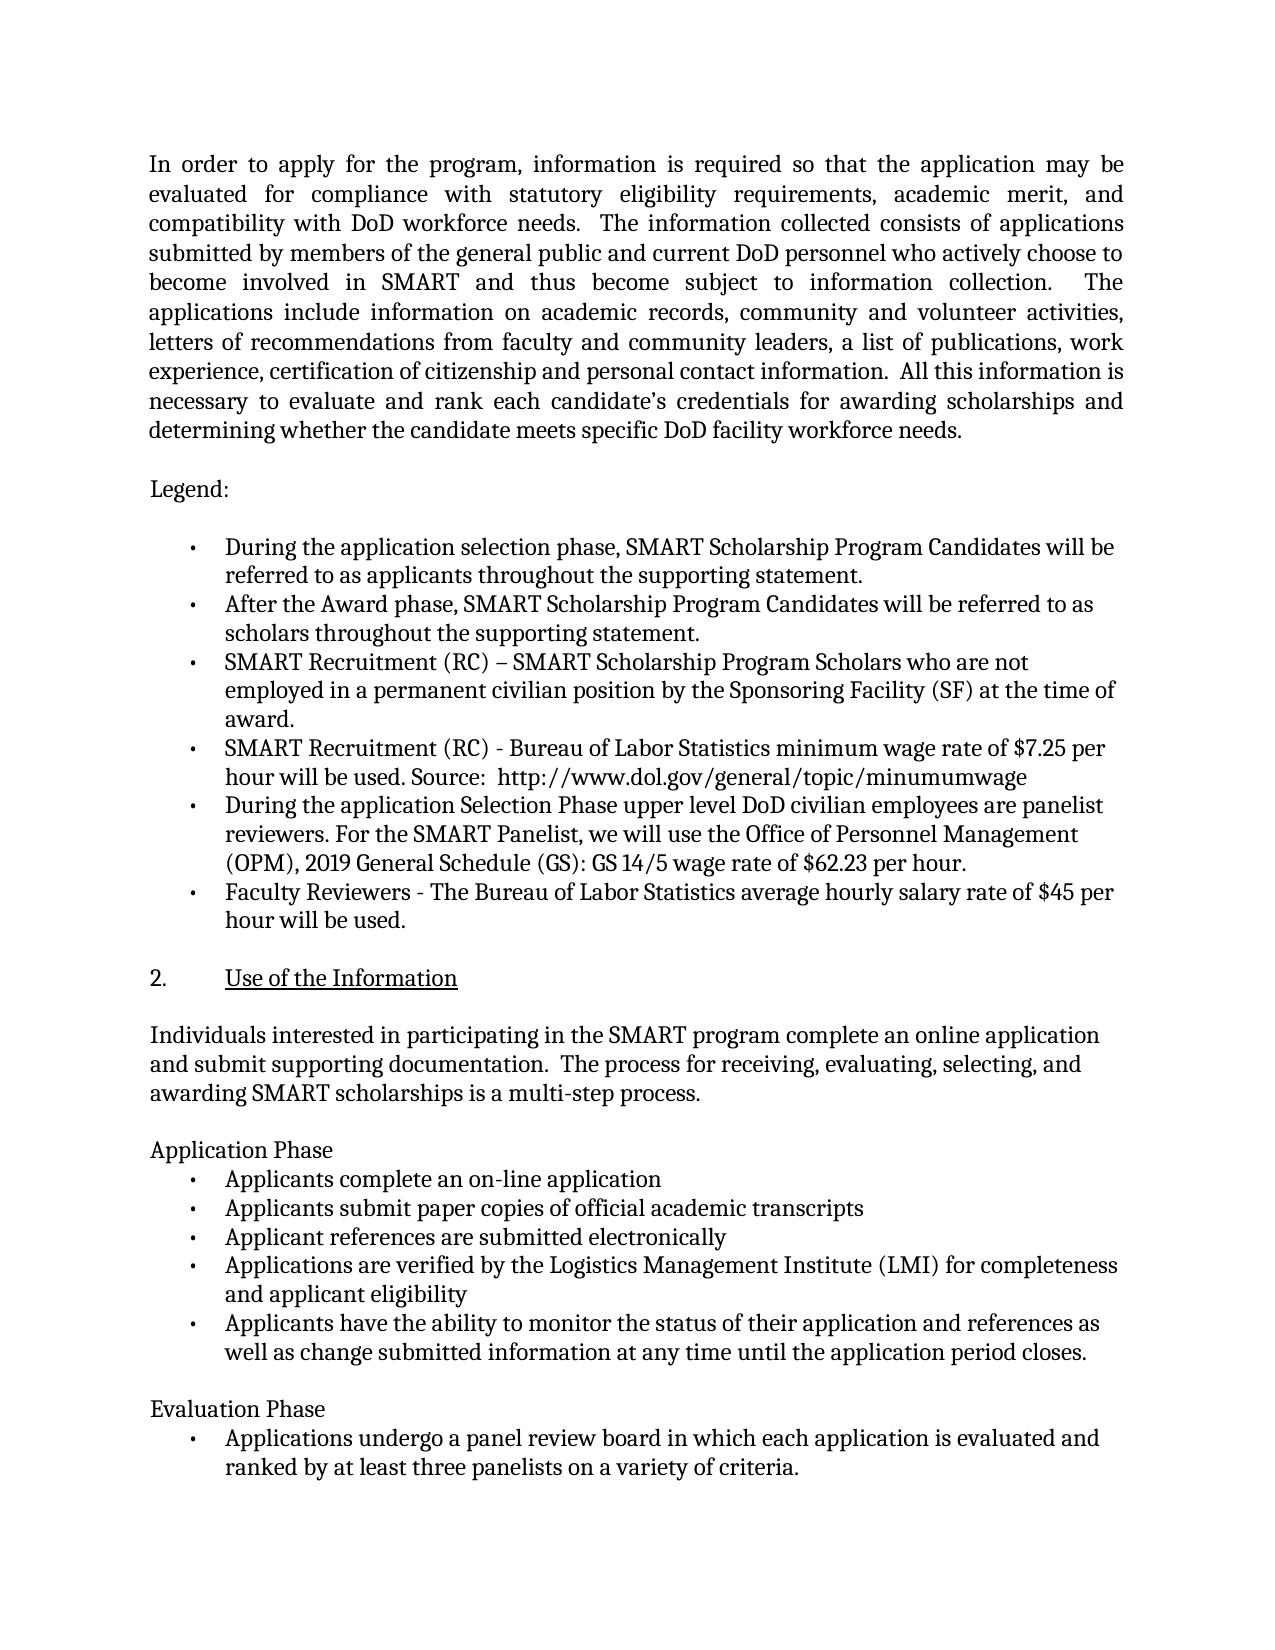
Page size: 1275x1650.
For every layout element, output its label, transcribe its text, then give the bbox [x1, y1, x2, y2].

list SMART Recruitment (RC) – SMART Scholarship Program Scholars who are not employed in a permanent civilian position by the Sponsoring Facility (SF) at the time of award. [187, 648, 1125, 734]
list During the application Selection Phase upper level DoD civilian employees are panelist reviewers. For the SMART Panelist, we will use the Office of Personnel Management (OPM), 2019 General Schedule (GS): GS 14/5 wage rate of $62.23 per hour. [187, 791, 1125, 878]
list Applicants submit paper copies of official academic transcripts [187, 1194, 1125, 1223]
list Applicant references are submitted electronically [187, 1223, 1125, 1251]
list Applications undergo a panel review board in which each application is evaluated and ranked by at least three panelists on a variety of criteria. [187, 1424, 1125, 1481]
text Individuals interested in participating in the SMART program complete an online application and submit supporting documentation. The process for receiving, evaluating, selecting, and awarding SMART scholarships is a multi-step process. [150, 1021, 1125, 1108]
list Applicants have the ability to monitor the status of their application and references as well as change submitted information at any time until the application period closes. [187, 1309, 1125, 1366]
list During the application selection phase, SMART Scholarship Program Candidates will be referred to as applicants throughout the supporting statement. [187, 533, 1125, 590]
text Application Phase [150, 1136, 1125, 1165]
list Faculty Reviewers - The Bureau of Labor Statistics average hourly salary rate of $45 per hour will be used. [187, 878, 1125, 935]
list Applications are verified by the Logistics Management Institute (LMI) for completeness and applicant eligibility [187, 1251, 1125, 1309]
list SMART Recruitment (RC) - Bureau of Labor Statistics minimum wage rate of $7.25 per hour will be used. Source: http://www.dol.gov/general/topic/minumumwage [187, 734, 1125, 791]
list After the Award phase, SMART Scholarship Program Candidates will be referred to as scholars throughout the supporting statement. [187, 590, 1125, 648]
text In order to apply for the program, information is required so that the application may be evaluated for compliance with statutory eligibility requirements, academic merit, and compatibility with DoD workforce needs. The information collected consists of applications submitted by members of the general public and current DoD personnel who actively choose to become involved in SMART and thus become subject to information collection. The applications include information on academic records, community and volunteer activities, letters of recommendations from faculty and community leaders, a list of publications, work experience, certification of citizenship and personal contact information. All this information is necessary to evaluate and rank each candidate’s credentials for awarding scholarships and determining whether the candidate meets specific DoD facility workforce needs. [148, 150, 1125, 445]
text Evaluation Phase [150, 1395, 1125, 1424]
text 2. Use of the Information [150, 964, 1125, 993]
list Applicants complete an on-line application [187, 1165, 1125, 1194]
text Legend: [150, 475, 1125, 504]
